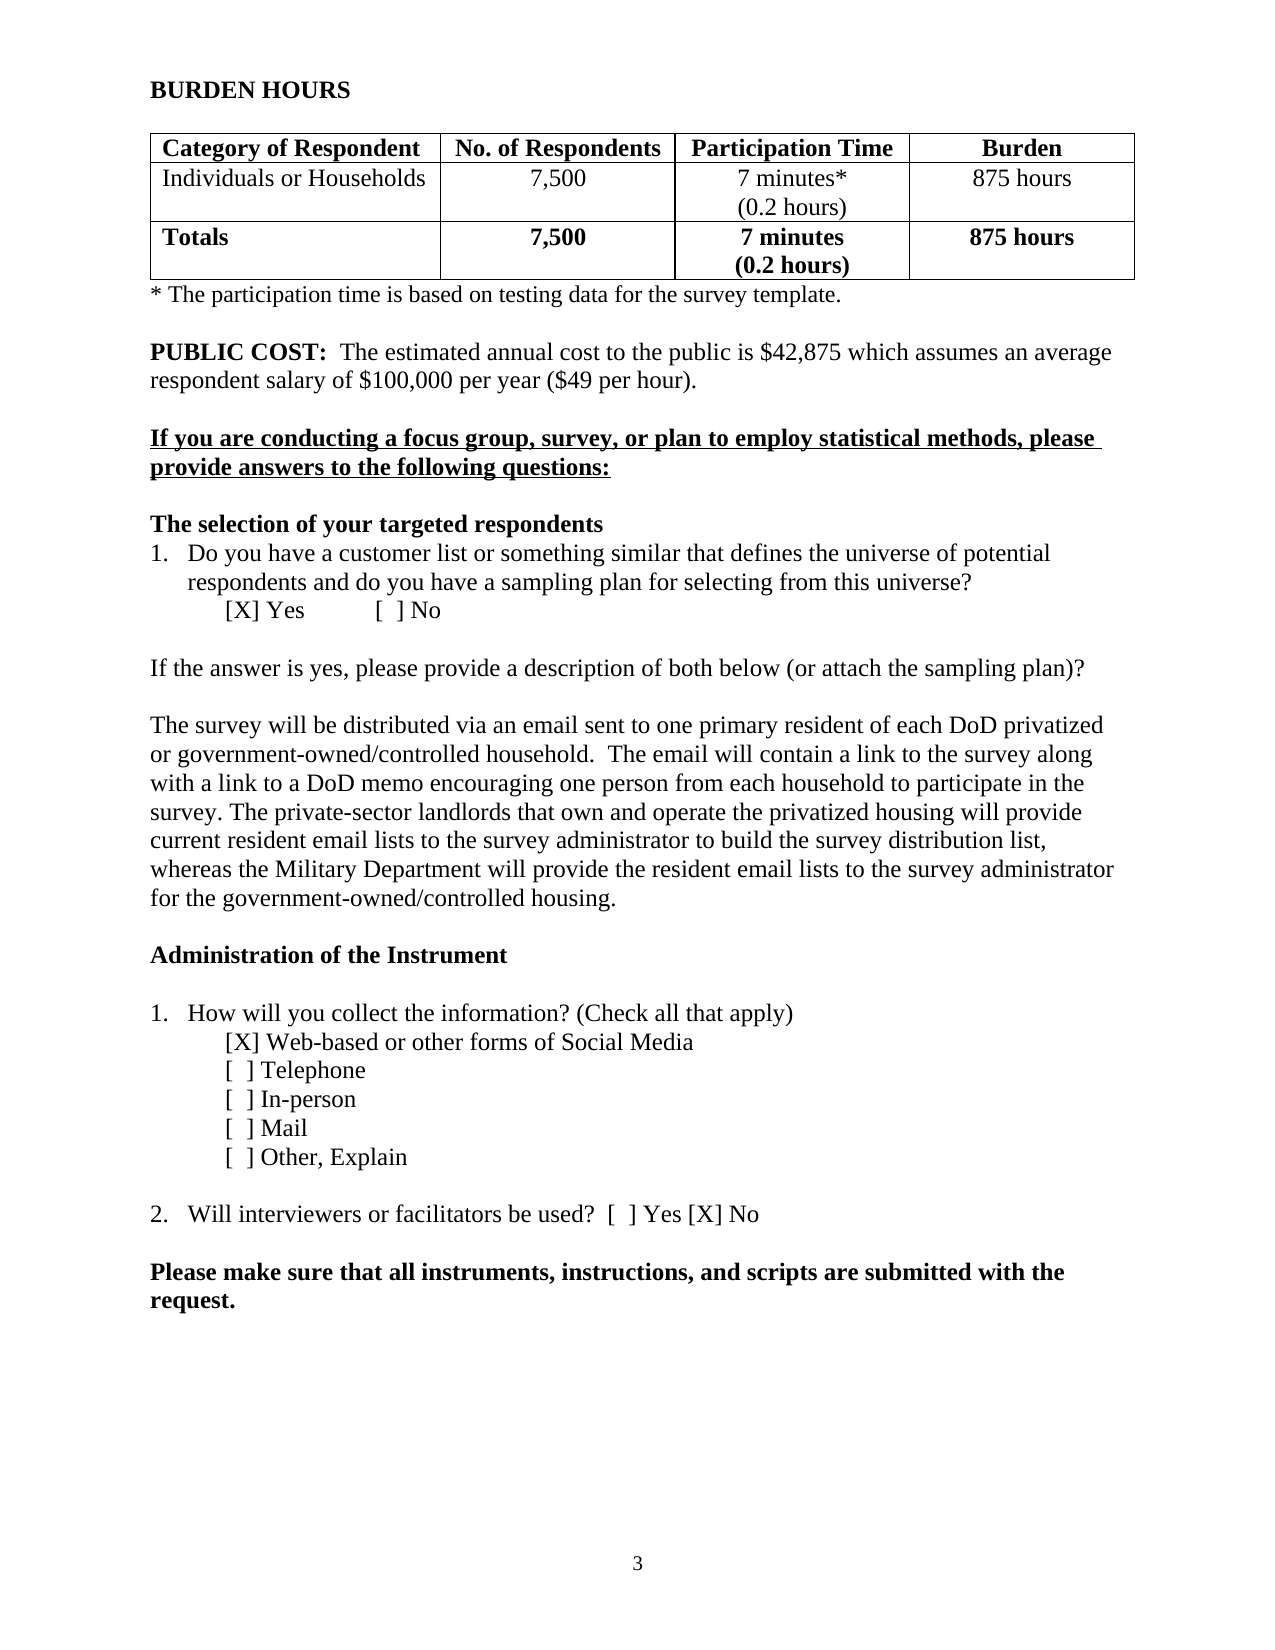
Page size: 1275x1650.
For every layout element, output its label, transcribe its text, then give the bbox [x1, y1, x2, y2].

table_cell 7 minutes* (0.2 hours) [676, 163, 909, 221]
list Will interviewers or facilitators be used? [ ] Yes [X] No [150, 1199, 1125, 1228]
text If you are conducting a focus group, survey, or plan to employ statistical methods, please provide answers to the following questions: [150, 423, 1125, 481]
table_cell 875 hours [910, 222, 1134, 279]
text PUBLIC COST: The estimated annual cost to the public is $42,875 which assumes an average respondent salary of $100,000 per year ($49 per hour). [150, 337, 1125, 394]
table_cell 875 hours [910, 163, 1134, 221]
table_cell 7,500 [441, 222, 674, 279]
table_cell Individuals or Households [151, 163, 440, 221]
text Administration of the Instrument [150, 941, 1125, 969]
table_cell 7 minutes (0.2 hours) [676, 222, 909, 279]
text BURDEN HOURS [150, 75, 1125, 104]
list Do you have a customer list or something similar that defines the universe of potential respondents and do you have a sampling plan for selecting from this universe? [X] Yes [ ] No [150, 538, 1125, 624]
text [ ] Other, Explain [225, 1142, 1125, 1171]
text [ ] Telephone [225, 1056, 1125, 1084]
table_header No. of Respondents [441, 134, 674, 162]
table_cell Totals [151, 222, 440, 279]
text The survey will be distributed via an email sent to one primary resident of each DoD privatized or government-owned/controlled household. The email will contain a link to the survey along with a link to a DoD memo encouraging one person from each household to participate in the survey. The private-sector landlords that own and operate the privatized housing will provide current resident email lists to the survey administrator to build the survey distribution list, whereas the Military Department will provide the resident email lists to the survey administrator for the government-owned/controlled housing. [150, 711, 1125, 912]
text * The participation time is based on testing data for the survey template. [150, 280, 1125, 308]
text [ ] Mail [225, 1113, 1125, 1142]
table_cell 7,500 [441, 163, 674, 221]
table_header Participation Time [676, 134, 909, 162]
table_header Category of Respondent [151, 134, 440, 162]
text [ ] In-person [225, 1084, 1125, 1113]
text If the answer is yes, please provide a description of both below (or attach the sampling plan)? [150, 653, 1125, 682]
table_header Burden [910, 134, 1134, 162]
text Please make sure that all instruments, instructions, and scripts are submitted with the request. [150, 1257, 1125, 1314]
text The selection of your targeted respondents [150, 509, 1125, 538]
list How will you collect the information? (Check all that apply) [150, 998, 1125, 1027]
text [X] Web-based or other forms of Social Media [225, 1027, 1125, 1056]
